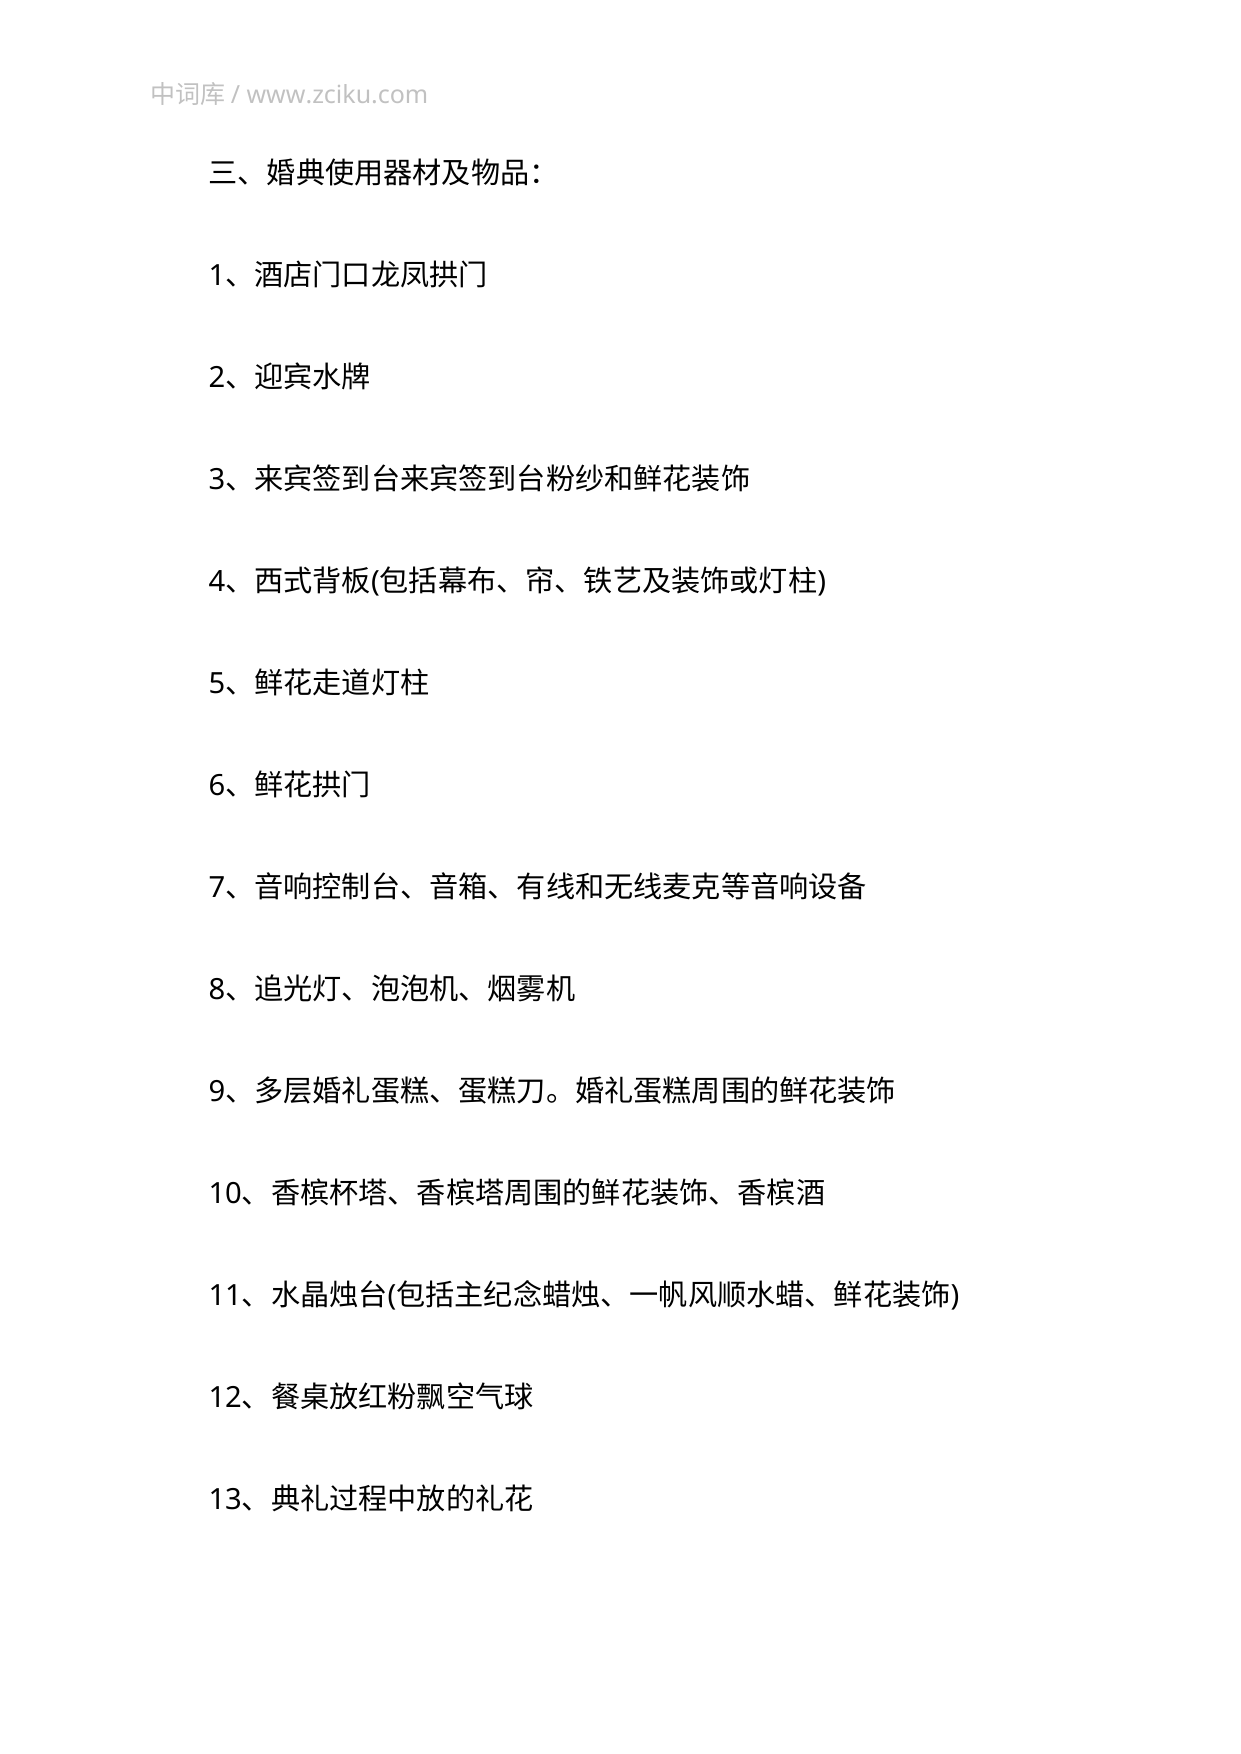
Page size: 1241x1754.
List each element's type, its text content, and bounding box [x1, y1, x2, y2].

text 3、来宾签到台来宾签到台粉纱和鲜花装饰 [150, 456, 1090, 498]
text 9、多层婚礼蛋糕、蛋糕刀。婚礼蛋糕周围的鲜花装饰 [150, 1068, 1090, 1110]
text 13、典礼过程中放的礼花 [150, 1476, 1090, 1518]
text 12、餐桌放红粉飘空气球 [150, 1373, 1090, 1416]
text 5、鲜花走道灯柱 [150, 660, 1090, 702]
text 三、婚典使用器材及物品： [150, 150, 1090, 192]
text 11、水晶烛台(包括主纪念蜡烛、一帆风顺水蜡、鲜花装饰) [150, 1272, 1090, 1314]
text 2、迎宾水牌 [150, 354, 1090, 396]
text 7、音响控制台、音箱、有线和无线麦克等音响设备 [150, 864, 1090, 906]
text 8、追光灯、泡泡机、烟雾机 [150, 966, 1090, 1008]
text 10、香槟杯塔、香槟塔周围的鲜花装饰、香槟酒 [150, 1169, 1090, 1212]
text 4、西式背板(包括幕布、帘、铁艺及装饰或灯柱) [150, 558, 1090, 600]
text 6、鲜花拱门 [150, 762, 1090, 804]
text 1、酒店门口龙凤拱门 [150, 252, 1090, 294]
